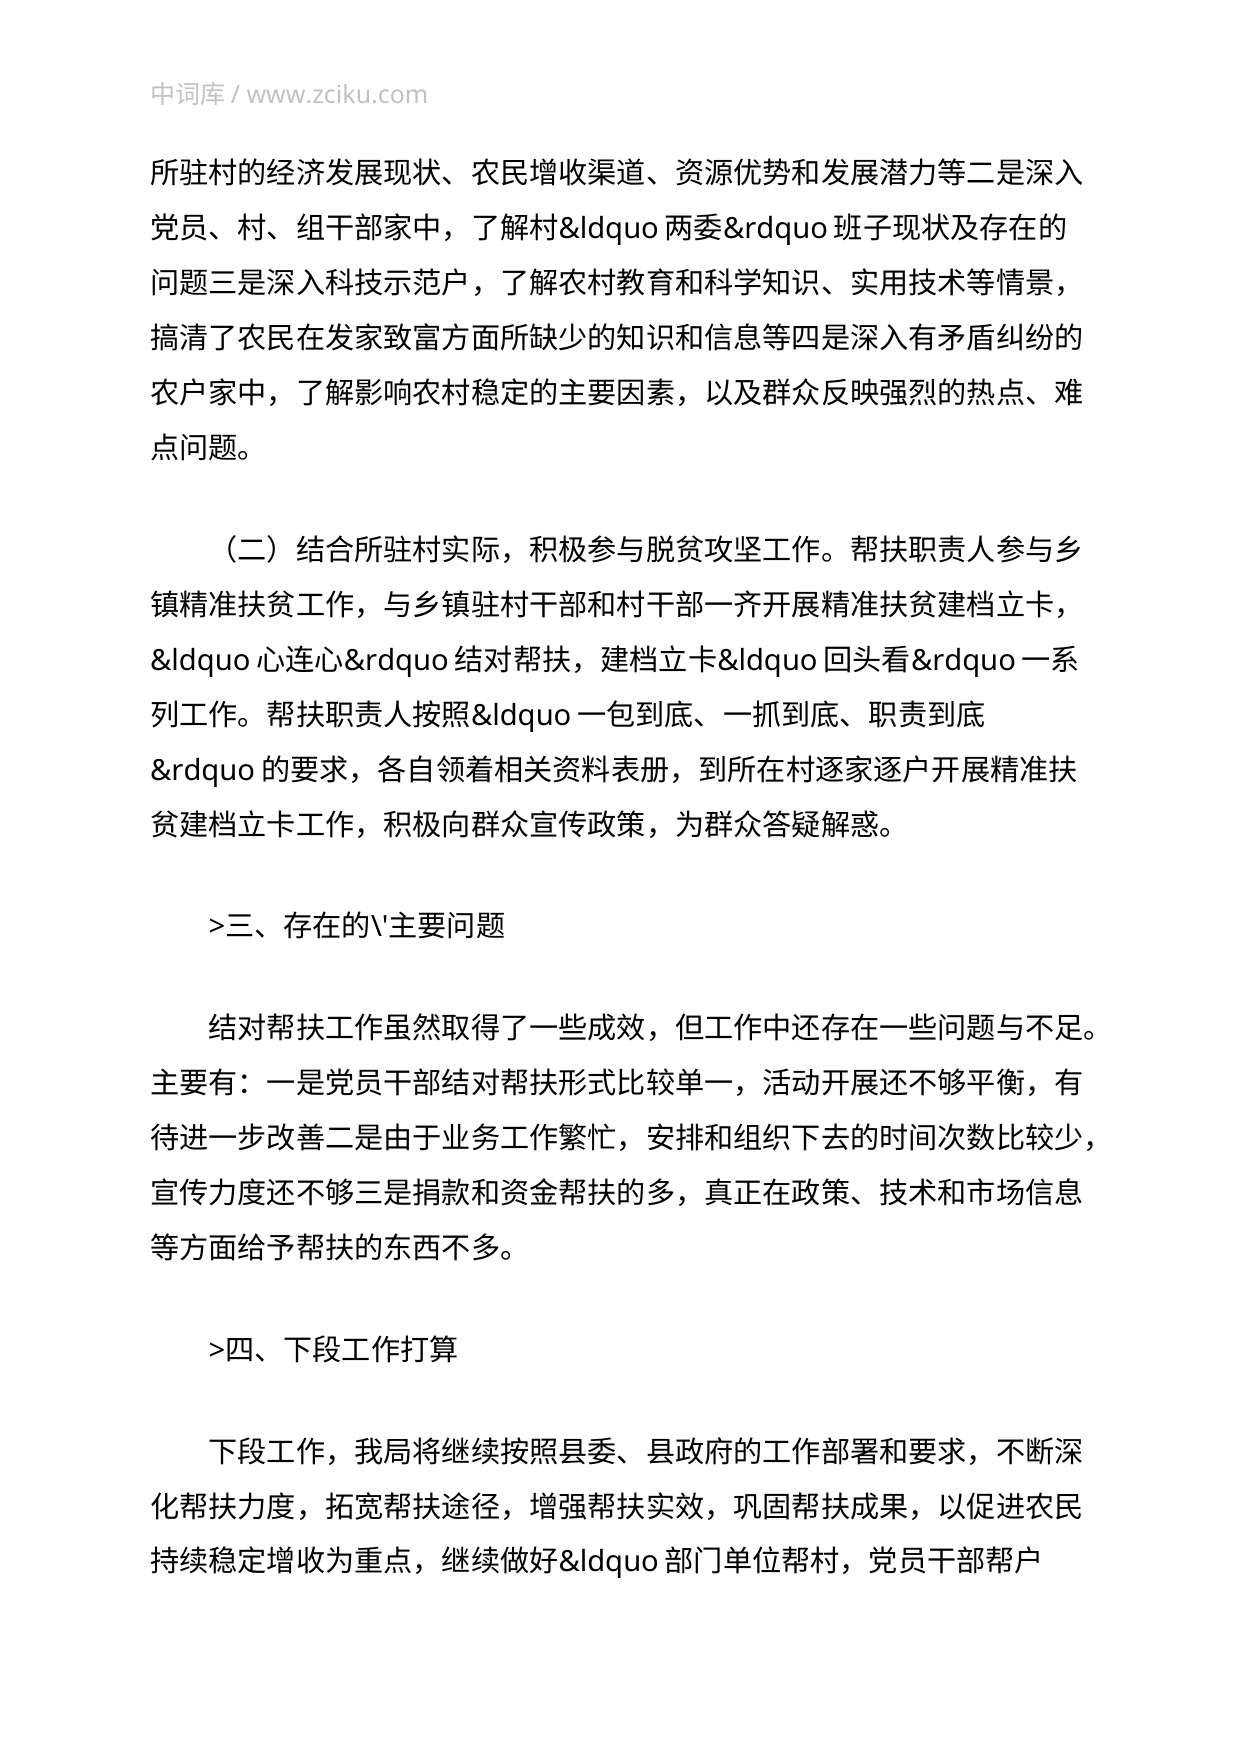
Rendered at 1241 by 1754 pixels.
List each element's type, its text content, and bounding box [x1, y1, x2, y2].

text （二）结合所驻村实际，积极参与脱贫攻坚工作。帮扶职责人参与乡镇精准扶贫工作，与乡镇驻村干部和村干部一齐开展精准扶贫建档立卡，&ldquo心连心&rdquo结对帮扶，建档立卡&ldquo回头看&rdquo一系列工作。帮扶职责人按照&ldquo一包到底、一抓到底、职责到底&rdquo的要求，各自领着相关资料表册，到所在村逐家逐户开展精准扶贫建档立卡工作，积极向群众宣传政策，为群众答疑解惑。 [150, 526, 1090, 843]
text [150, 1428, 1090, 1580]
text >四、下段工作打算 [150, 1326, 1090, 1369]
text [150, 150, 1090, 467]
text >三、存在的\'主要问题 [150, 903, 1090, 945]
text 结对帮扶工作虽然取得了一些成效，但工作中还存在一些问题与不足。主要有：一是党员干部结对帮扶形式比较单一，活动开展还不够平衡，有待进一步改善二是由于业务工作繁忙，安排和组织下去的时间次数比较少，宣传力度还不够三是捐款和资金帮扶的多，真正在政策、技术和市场信息等方面给予帮扶的东西不多。 [150, 1005, 1090, 1267]
